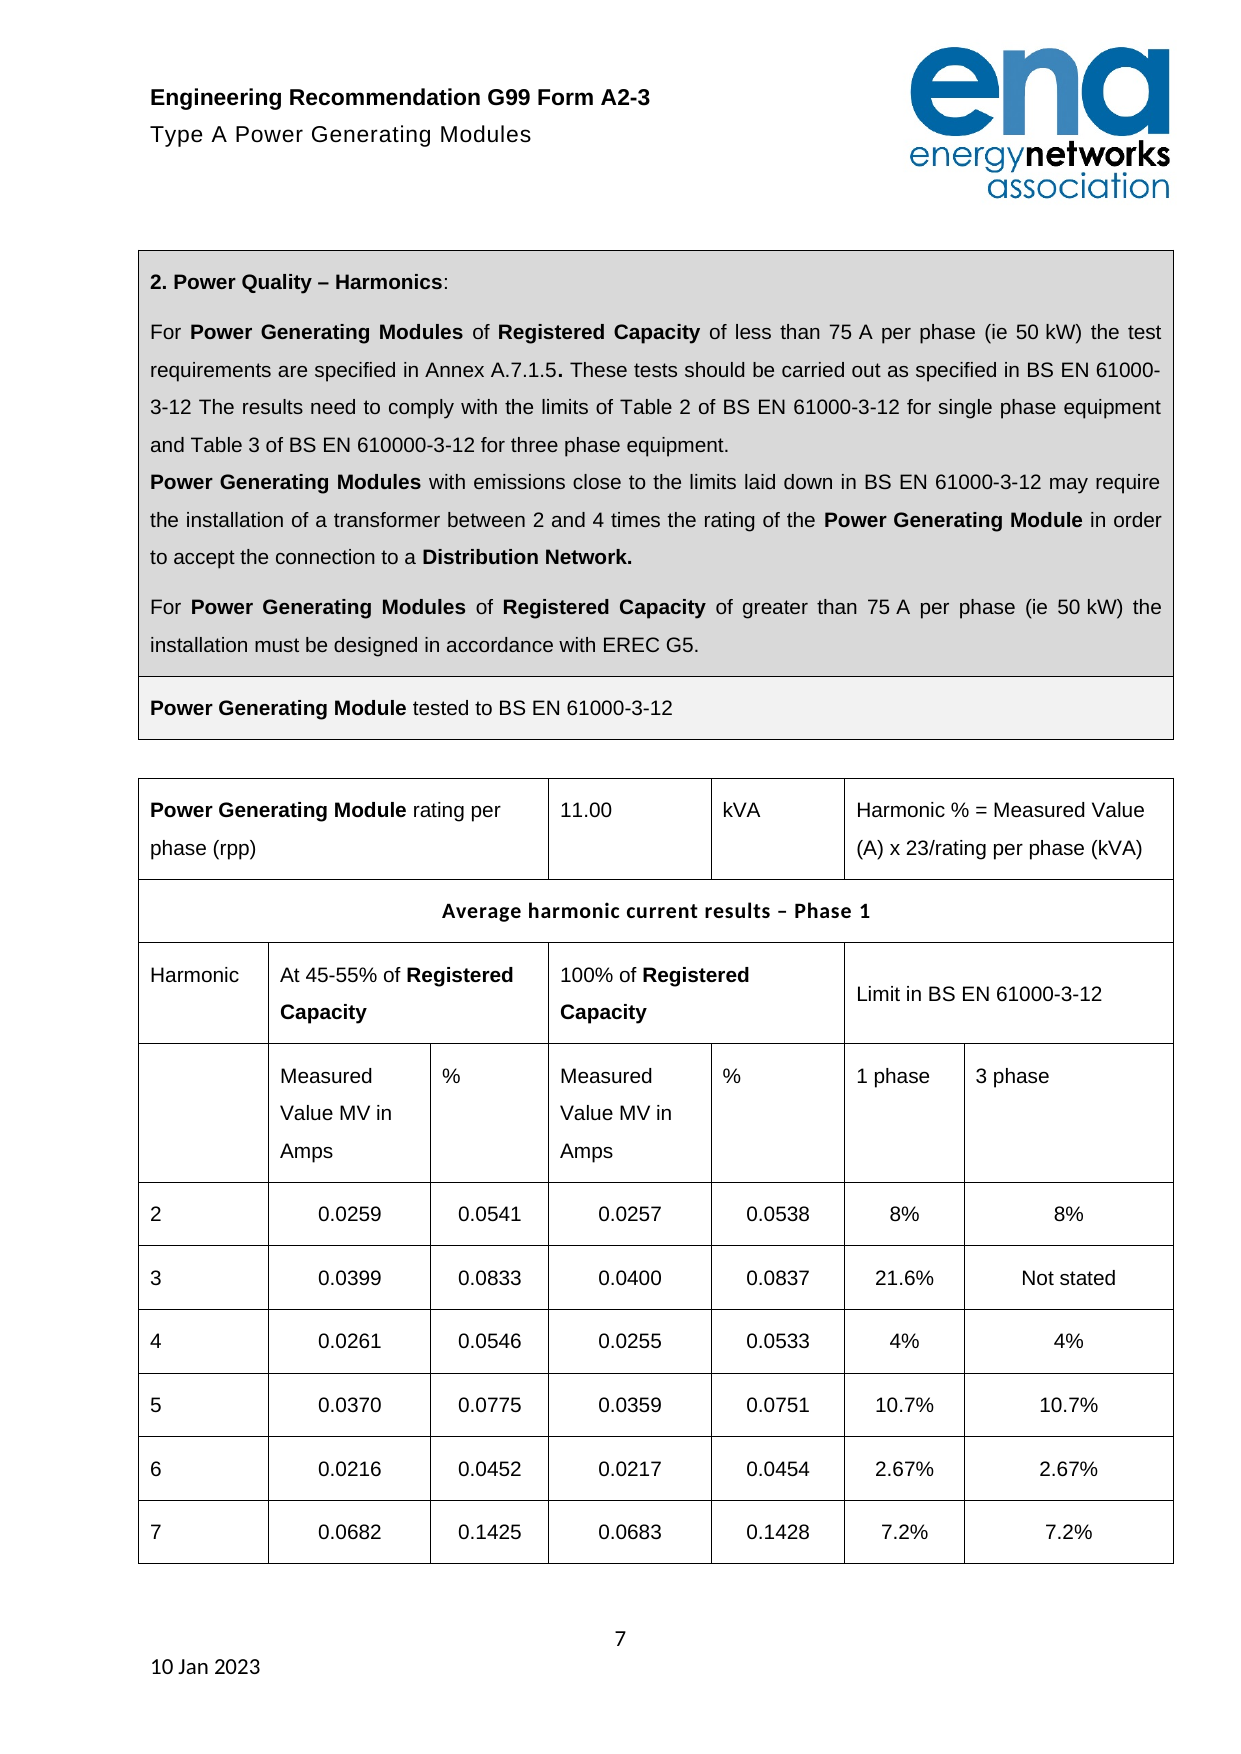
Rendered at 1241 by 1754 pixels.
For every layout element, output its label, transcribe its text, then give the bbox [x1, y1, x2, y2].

table_cell 0.0216 [269, 1437, 430, 1499]
table_cell 0.0370 [269, 1374, 430, 1436]
table_cell 0.0533 [712, 1310, 844, 1372]
table_cell [139, 1044, 268, 1182]
table_cell 0.0261 [269, 1310, 430, 1372]
table_cell 4 [139, 1310, 268, 1372]
table_cell 0.0452 [431, 1437, 548, 1499]
table_cell 6 [139, 1437, 268, 1499]
table_cell 7 [139, 1501, 268, 1563]
table_cell 0.0400 [549, 1246, 711, 1309]
table_header Harmonic % = Measured Value (A) x 23/rating per phase (kVA) [845, 779, 1173, 879]
table_cell 0.0546 [431, 1310, 548, 1372]
table_cell 2.67% [845, 1437, 964, 1499]
table_cell At 45-55% of Registered Capacity [269, 943, 548, 1043]
table_cell 0.0454 [712, 1437, 844, 1499]
table_header 11.00 [549, 779, 711, 879]
table_cell 8% [845, 1183, 964, 1245]
table_cell 10.7% [965, 1374, 1173, 1436]
table_cell 2 [139, 1183, 268, 1245]
table_cell Measured Value MV in Amps [549, 1044, 711, 1182]
table_cell 0.0259 [269, 1183, 430, 1245]
table_cell 0.0541 [431, 1183, 548, 1245]
table_cell 0.0682 [269, 1501, 430, 1563]
table_cell Power Generating Module tested to BS EN 61000-3-12 [139, 677, 1173, 739]
table_cell 5 [139, 1374, 268, 1436]
table_cell Limit in BS EN 61000-3-12 [845, 943, 1173, 1043]
table_cell 0.1428 [712, 1501, 844, 1563]
table_cell 0.0751 [712, 1374, 844, 1436]
table_cell 21.6% [845, 1246, 964, 1309]
table_cell 3 phase [965, 1044, 1173, 1182]
table_cell 8% [965, 1183, 1173, 1245]
table_cell 7.2% [845, 1501, 964, 1563]
table_cell 0.0257 [549, 1183, 711, 1245]
table_cell Average harmonic current results – Phase 1 [139, 880, 1173, 942]
table_cell 0.1425 [431, 1501, 548, 1563]
table_header kVA [712, 779, 844, 879]
table_cell Measured Value MV in Amps [269, 1044, 430, 1182]
table_cell 7.2% [965, 1501, 1173, 1563]
table_cell 10.7% [845, 1374, 964, 1436]
table_cell 0.0255 [549, 1310, 711, 1372]
table_cell 2.67% [965, 1437, 1173, 1499]
table_cell 2. Power Quality – Harmonics: For Power Generating Modules of Registered Capacity of less than 75 A per phase (ie 50 kW) the test requirements are specified in Annex A.7.1.5. These tests should be carried out as specified in BS EN 61000-3-12 The results need to comply with the limits of Table 2 of BS EN 61000-3-12 for single phase equipment and Table 3 of BS EN 610000-3-12 for three phase equipment. Power Generating Modules with emissions close to the limits laid down in BS EN 61000-3-12 may require the installation of a transformer between 2 and 4 times the rating of the Power Generating Module in order to accept the connection to a Distribution Network. For Power Generating Modules of Registered Capacity of greater than 75 A per phase (ie 50 kW) the installation must be designed in accordance with EREC G5. [139, 251, 1173, 676]
table_cell % [431, 1044, 548, 1182]
table_cell 4% [845, 1310, 964, 1372]
table_cell % [712, 1044, 844, 1182]
picture [892, 29, 1187, 214]
table_cell 0.0399 [269, 1246, 430, 1309]
table_header Power Generating Module rating per phase (rpp) [139, 779, 548, 879]
table_cell 0.0217 [549, 1437, 711, 1499]
table_cell 0.0538 [712, 1183, 844, 1245]
table_cell 0.0837 [712, 1246, 844, 1309]
table_cell 0.0359 [549, 1374, 711, 1436]
table_cell Not stated [965, 1246, 1173, 1309]
table_cell 3 [139, 1246, 268, 1309]
table_cell 4% [965, 1310, 1173, 1372]
table_cell 100% of Registered Capacity [549, 943, 844, 1043]
table_cell Harmonic [139, 943, 268, 1043]
table_cell 0.0683 [549, 1501, 711, 1563]
table_cell 1 phase [845, 1044, 964, 1182]
table_cell 0.0833 [431, 1246, 548, 1309]
table_cell 0.0775 [431, 1374, 548, 1436]
